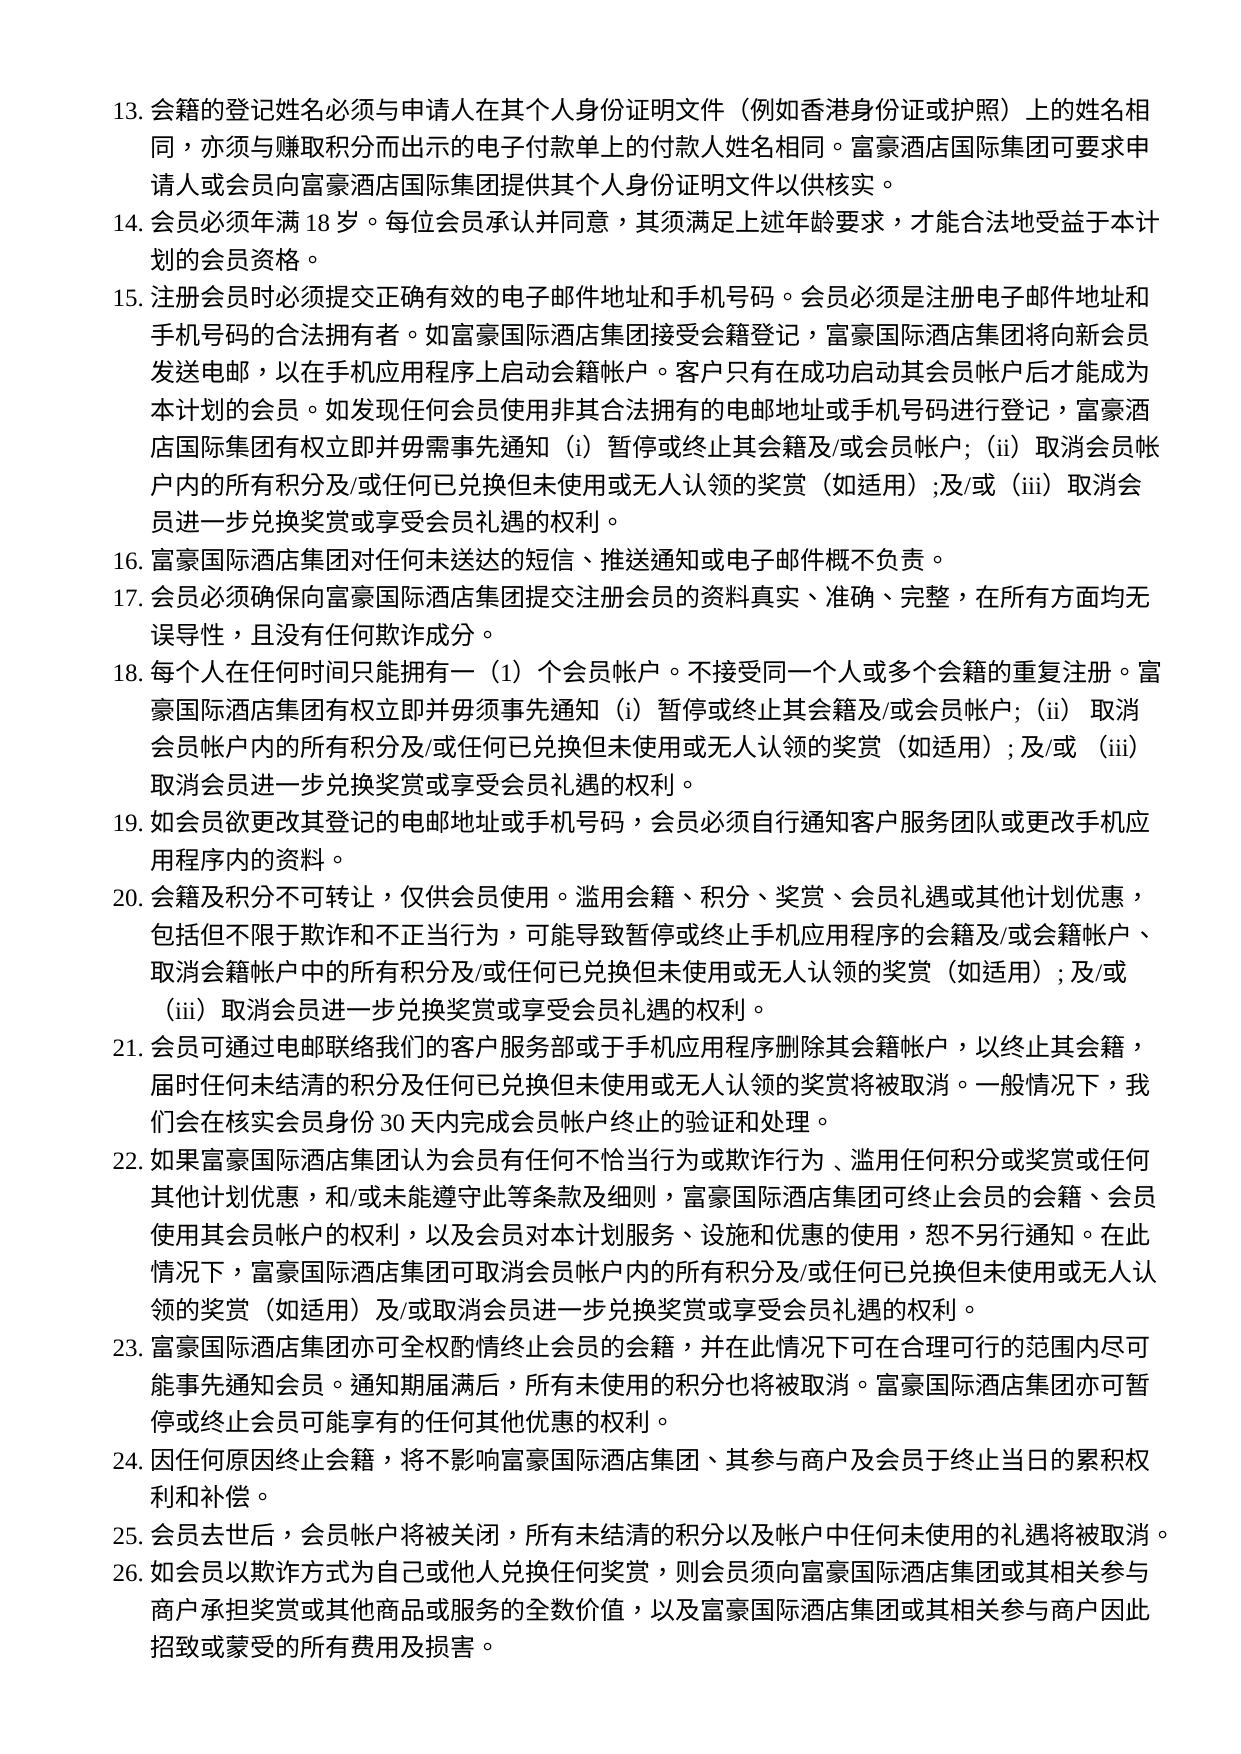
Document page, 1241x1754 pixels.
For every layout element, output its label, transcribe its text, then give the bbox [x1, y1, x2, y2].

list 富豪国际酒店集团对任何未送达的短信、推送通知或电子邮件概不负责。 [112, 539, 1165, 577]
list 每个人在任何时间只能拥有一（1）个会员帐户。不接受同一个人或多个会籍的重复注册。富豪国际酒店集团有权立即并毋须事先通知（i）暂停或终止其会籍及/或会员帐户;（ii） 取消会员帐户内的所有积分及/或任何已兑换但未使用或无人认领的奖赏（如适用）; 及/或 （iii） 取消会员进一步兑换奖赏或享受会员礼遇的权利。 [112, 652, 1165, 802]
list 会籍及积分不可转让，仅供会员使用。滥用会籍、积分、奖赏、会员礼遇或其他计划优惠，包括但不限于欺诈和不正当行为，可能导致暂停或终止手机应用程序的会籍及/或会籍帐户、取消会籍帐户中的所有积分及/或任何已兑换但未使用或无人认领的奖赏（如适用）; 及/或（iii）取消会员进一步兑换奖赏或享受会员礼遇的权利。 [112, 877, 1165, 1027]
list 如果富豪国际酒店集团认为会员有任何不恰当行为或欺诈行为﹑滥用任何积分或奖赏或任何其他计划优惠，和/或未能遵守此等条款及细则，富豪国际酒店集团可终止会员的会籍、会员使用其会员帐户的权利，以及会员对本计划服务、设施和优惠的使用，恕不另行通知。在此情况下，富豪国际酒店集团可取消会员帐户内的所有积分及/或任何已兑换但未使用或无人认领的奖赏（如适用）及/或取消会员进一步兑换奖赏或享受会员礼遇的权利。 [112, 1139, 1165, 1327]
list 会员可通过电邮联络我们的客户服务部或于手机应用程序删除其会籍帐户，以终止其会籍，届时任何未结清的积分及任何已兑换但未使用或无人认领的奖赏将被取消。一般情况下，我们会在核实会员身份30天内完成会员帐户终止的验证和处理。 [112, 1027, 1165, 1139]
list 因任何原因终止会籍，将不影响富豪国际酒店集团、其参与商户及会员于终止当日的累积权利和补偿。 [112, 1439, 1165, 1514]
list 富豪国际酒店集团亦可全权酌情终止会员的会籍，并在此情况下可在合理可行的范围内尽可能事先通知会员。通知期届满后，所有未使用的积分也将被取消。富豪国际酒店集团亦可暂停或终止会员可能享有的任何其他优惠的权利。 [112, 1327, 1165, 1439]
list 注册会员时必须提交正确有效的电子邮件地址和手机号码。会员必须是注册电子邮件地址和手机号码的合法拥有者。如富豪国际酒店集团接受会籍登记，富豪国际酒店集团将向新会员发送电邮，以在手机应用程序上启动会籍帐户。客户只有在成功启动其会员帐户后才能成为本计划的会员。如发现任何会员使用非其合法拥有的电邮地址或手机号码进行登记，富豪酒店国际集团有权立即并毋需事先通知（i）暂停或终止其会籍及/或会员帐户;（ii）取消会员帐户内的所有积分及/或任何已兑换但未使用或无人认领的奖赏（如适用）;及/或（iii）取消会员进一步兑换奖赏或享受会员礼遇的权利。 [112, 277, 1165, 539]
list 如会员以欺诈方式为自己或他人兑换任何奖赏，则会员须向富豪国际酒店集团或其相关参与商户承担奖赏或其他商品或服务的全数价值，以及富豪国际酒店集团或其相关参与商户因此招致或蒙受的所有费用及损害。 [112, 1552, 1165, 1664]
list 如会员欲更改其登记的电邮地址或手机号码，会员必须自行通知客户服务团队或更改手机应用程序内的资料。 [112, 802, 1165, 877]
list 会员必须确保向富豪国际酒店集团提交注册会员的资料真实、准确、完整，在所有方面均无误导性，且没有任何欺诈成分。 [112, 577, 1165, 652]
list 会员必须年满18岁。每位会员承认并同意，其须满足上述年龄要求，才能合法地受益于本计划的会员资格。 [112, 202, 1165, 277]
list 会籍的登记姓名必须与申请人在其个人身份证明文件（例如香港身份证或护照）上的姓名相同，亦须与赚取积分而出示的电子付款单上的付款人姓名相同。富豪酒店国际集团可要求申请人或会员向富豪酒店国际集团提供其个人身份证明文件以供核实。 [112, 89, 1165, 202]
list 会员去世后，会员帐户将被关闭，所有未结清的积分以及帐户中任何未使用的礼遇将被取消。 [112, 1514, 1165, 1552]
